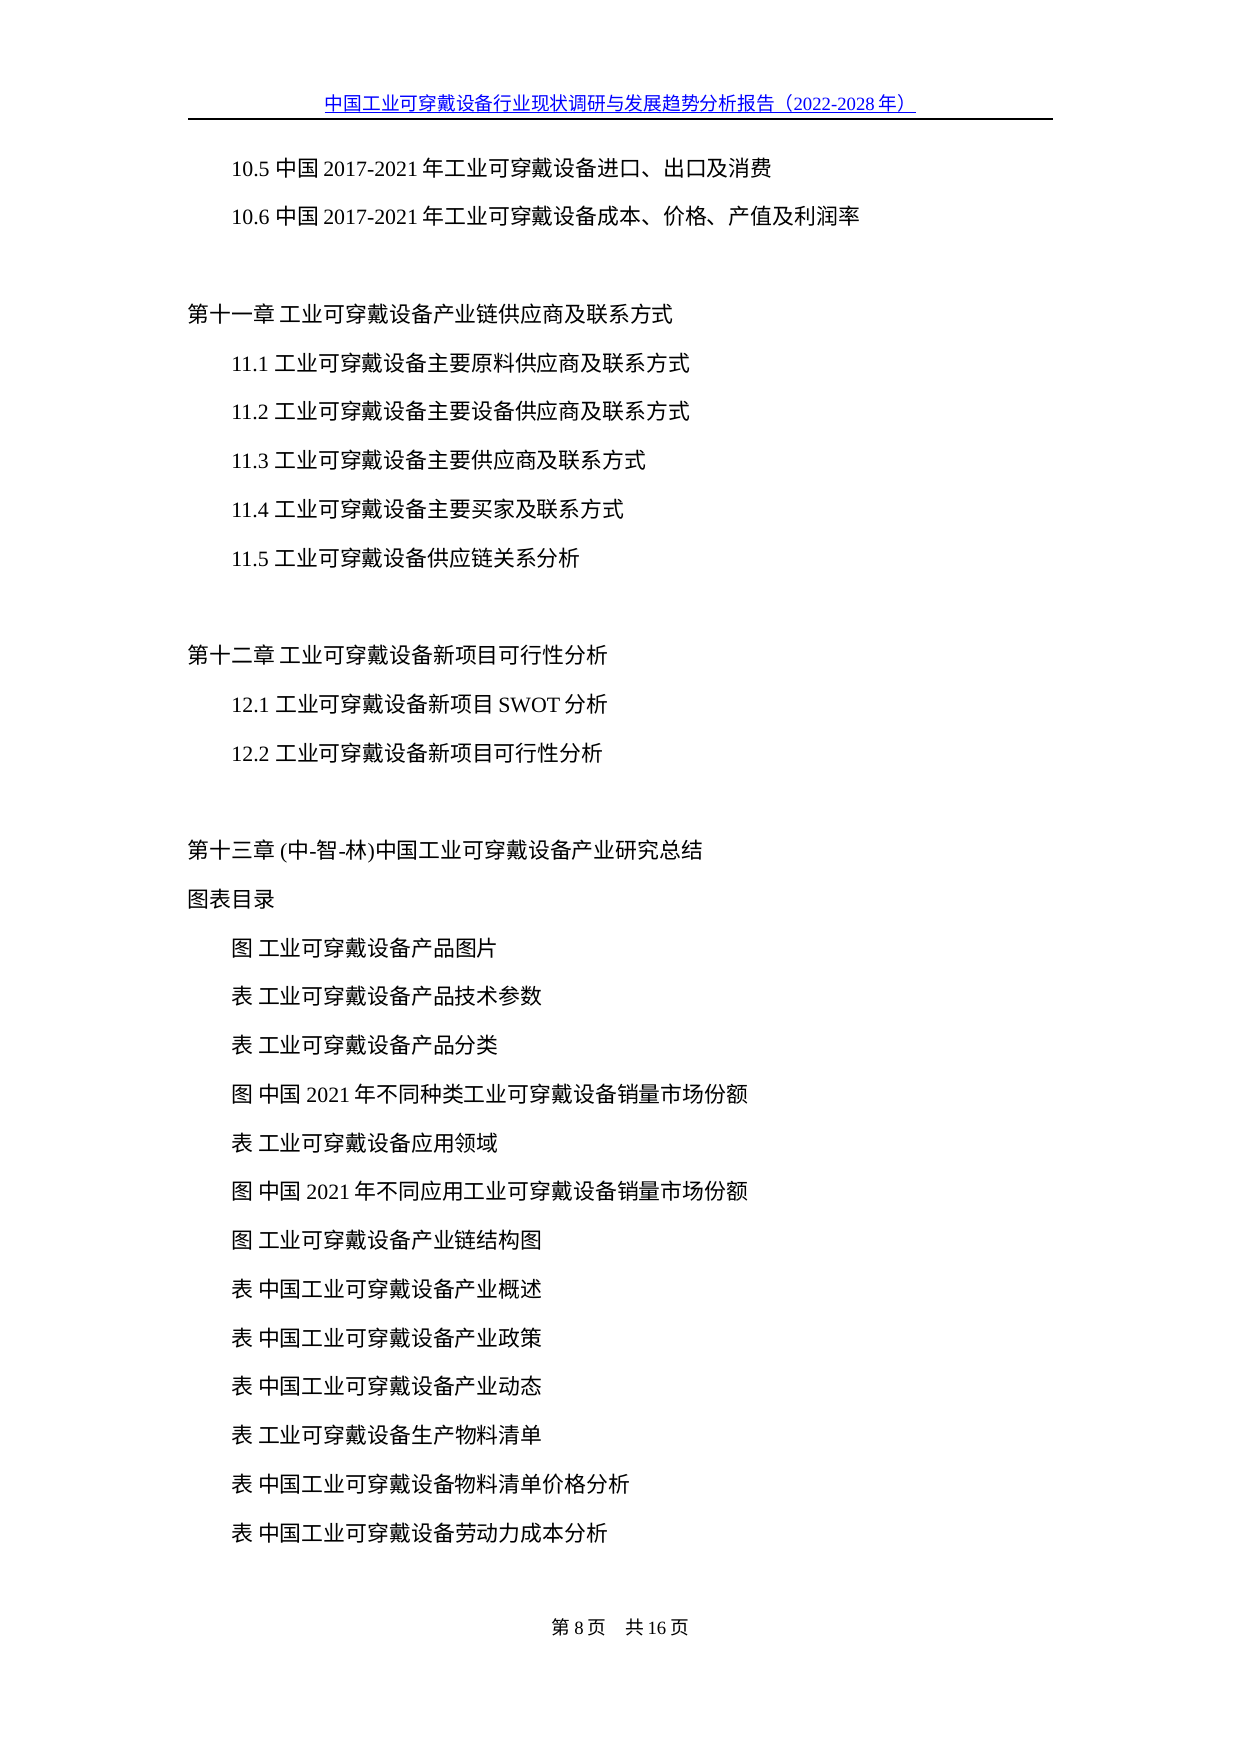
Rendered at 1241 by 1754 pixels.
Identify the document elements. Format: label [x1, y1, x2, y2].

text [187, 150, 1053, 1548]
